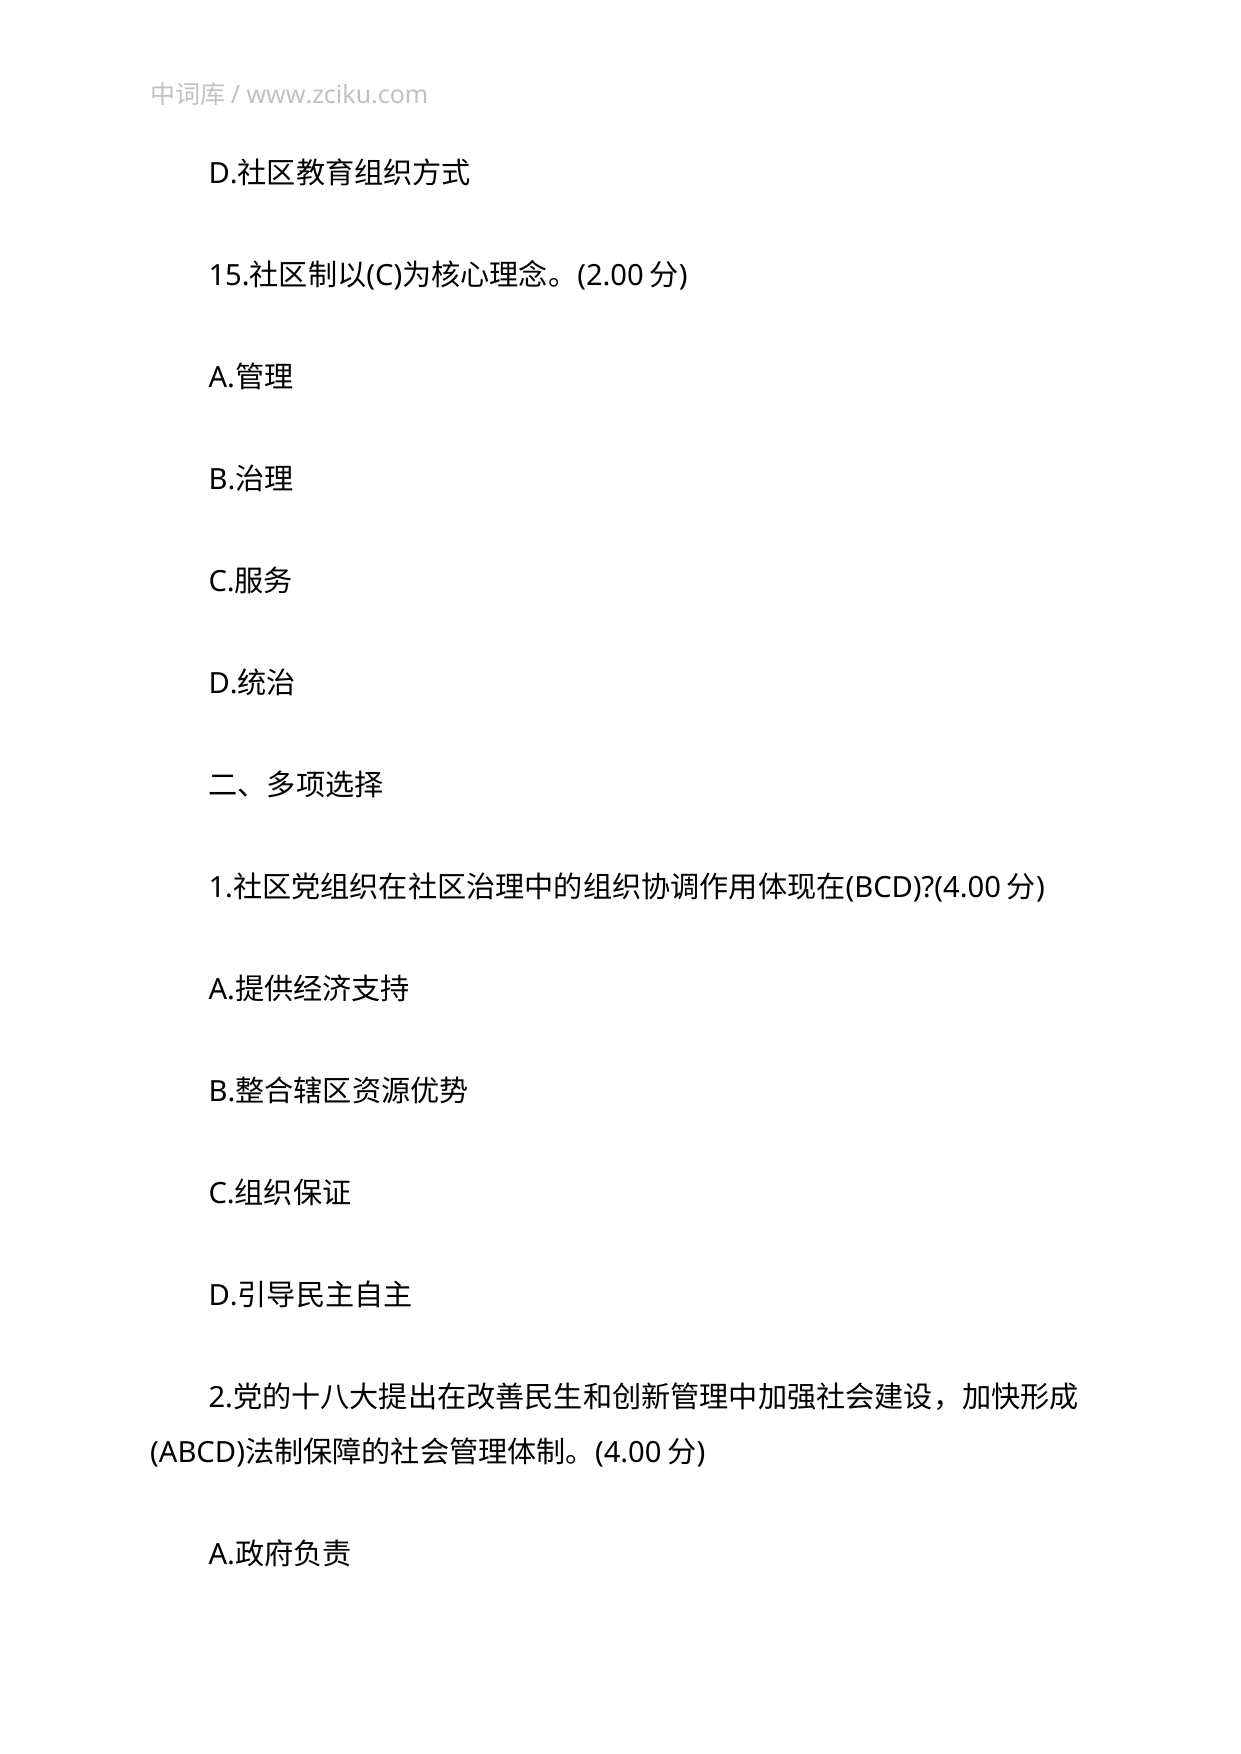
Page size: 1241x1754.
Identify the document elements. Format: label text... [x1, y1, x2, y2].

text A.管理 [150, 354, 1090, 396]
text A.提供经济支持 [150, 966, 1090, 1008]
text D.引导民主自主 [150, 1272, 1090, 1314]
text B.治理 [150, 456, 1090, 498]
text D.统治 [150, 660, 1090, 702]
text 二、多项选择 [150, 762, 1090, 804]
text A.政府负责 [150, 1531, 1090, 1573]
text B.整合辖区资源优势 [150, 1068, 1090, 1110]
text D.社区教育组织方式 [150, 150, 1090, 192]
text 15.社区制以(C)为核心理念。(2.00分) [150, 252, 1090, 294]
text 2.党的十八大提出在改善民生和创新管理中加强社会建设，加快形成(ABCD)法制保障的社会管理体制。(4.00分) [150, 1373, 1090, 1471]
text C.组织保证 [150, 1169, 1090, 1212]
text 1.社区党组织在社区治理中的组织协调作用体现在(BCD)?(4.00分) [150, 864, 1090, 906]
text C.服务 [150, 558, 1090, 600]
